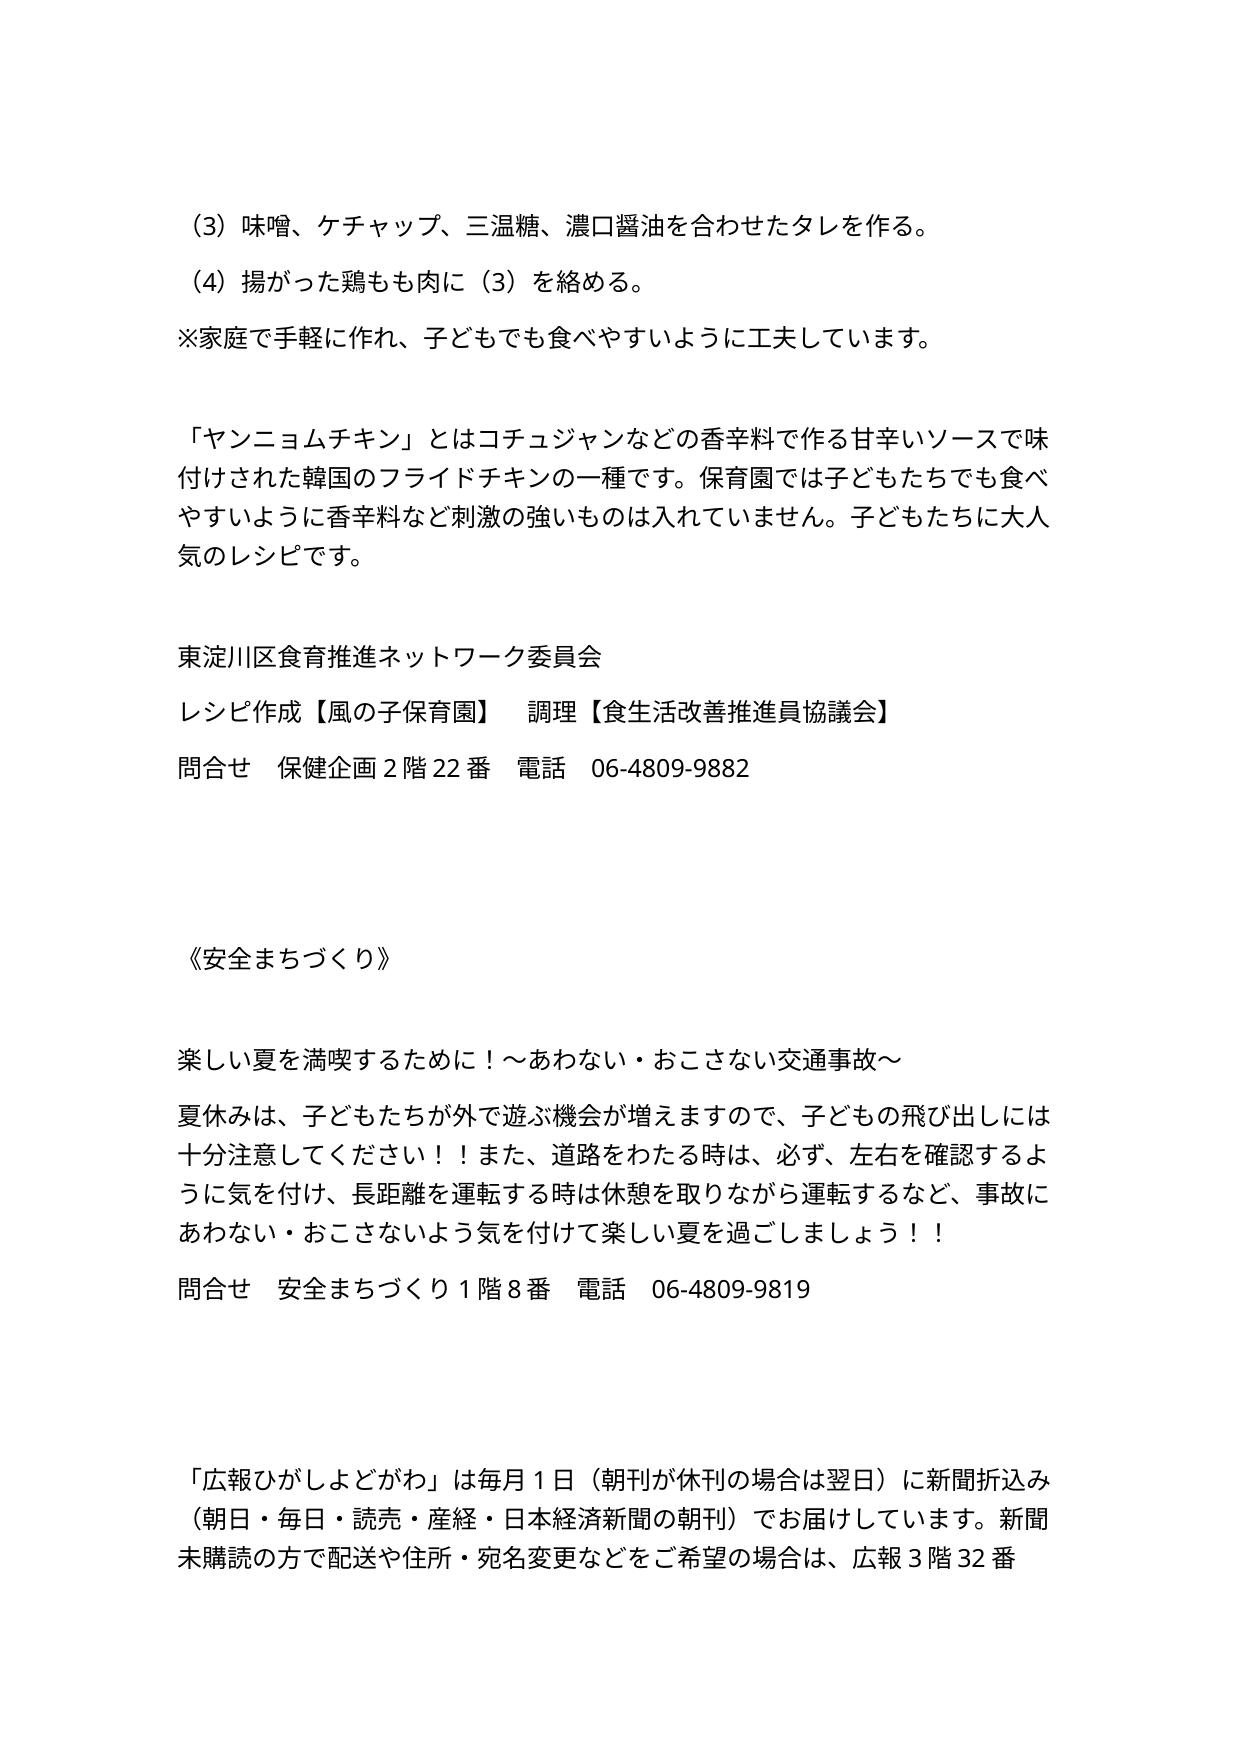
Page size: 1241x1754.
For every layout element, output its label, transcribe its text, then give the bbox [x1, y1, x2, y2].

text （3）味噌、ケチャップ、三温糖、濃口醤油を合わせたタレを作る。 [177, 207, 1063, 243]
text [177, 1460, 1063, 1574]
text 問合せ 安全まちづくり 1階8番 電話 06-4809-9819 [177, 1269, 1063, 1305]
text ※家庭で手軽に作れ、子どもでも食べやすいように工夫しています。 [177, 318, 1063, 354]
text 楽しい夏を満喫するために！～あわない・おこさない交通事故～ [177, 1040, 1063, 1077]
text 「ヤンニョムチキン」とはコチュジャンなどの香辛料で作る甘辛いソースで味付けされた韓国のフライドチキンの一種です。保育園では子どもたちでも食べやすいように香辛料など刺激の強いものは入れていません。子どもたちに大人気のレシピです。 [177, 419, 1063, 572]
text 《安全まちづくり》 [177, 939, 1063, 976]
text （4）揚がった鶏もも肉に（3）を絡める。 [177, 262, 1063, 299]
text 問合せ 保健企画 2階22番 電話 06-4809-9882 [177, 748, 1063, 785]
text レシピ作成【風の子保育園】 調理【食生活改善推進員協議会】 [177, 693, 1063, 729]
text 東淀川区食育推進ネットワーク委員会 [177, 637, 1063, 673]
text 夏休みは、子どもたちが外で遊ぶ機会が増えますので、子どもの飛び出しには十分注意してください！！また、道路をわたる時は、必ず、左右を確認するように気を付け、長距離を運転する時は休憩を取りながら運転するなど、事故にあわない・おこさないよう気を付けて楽しい夏を過ごしましょう！！ [177, 1096, 1063, 1249]
